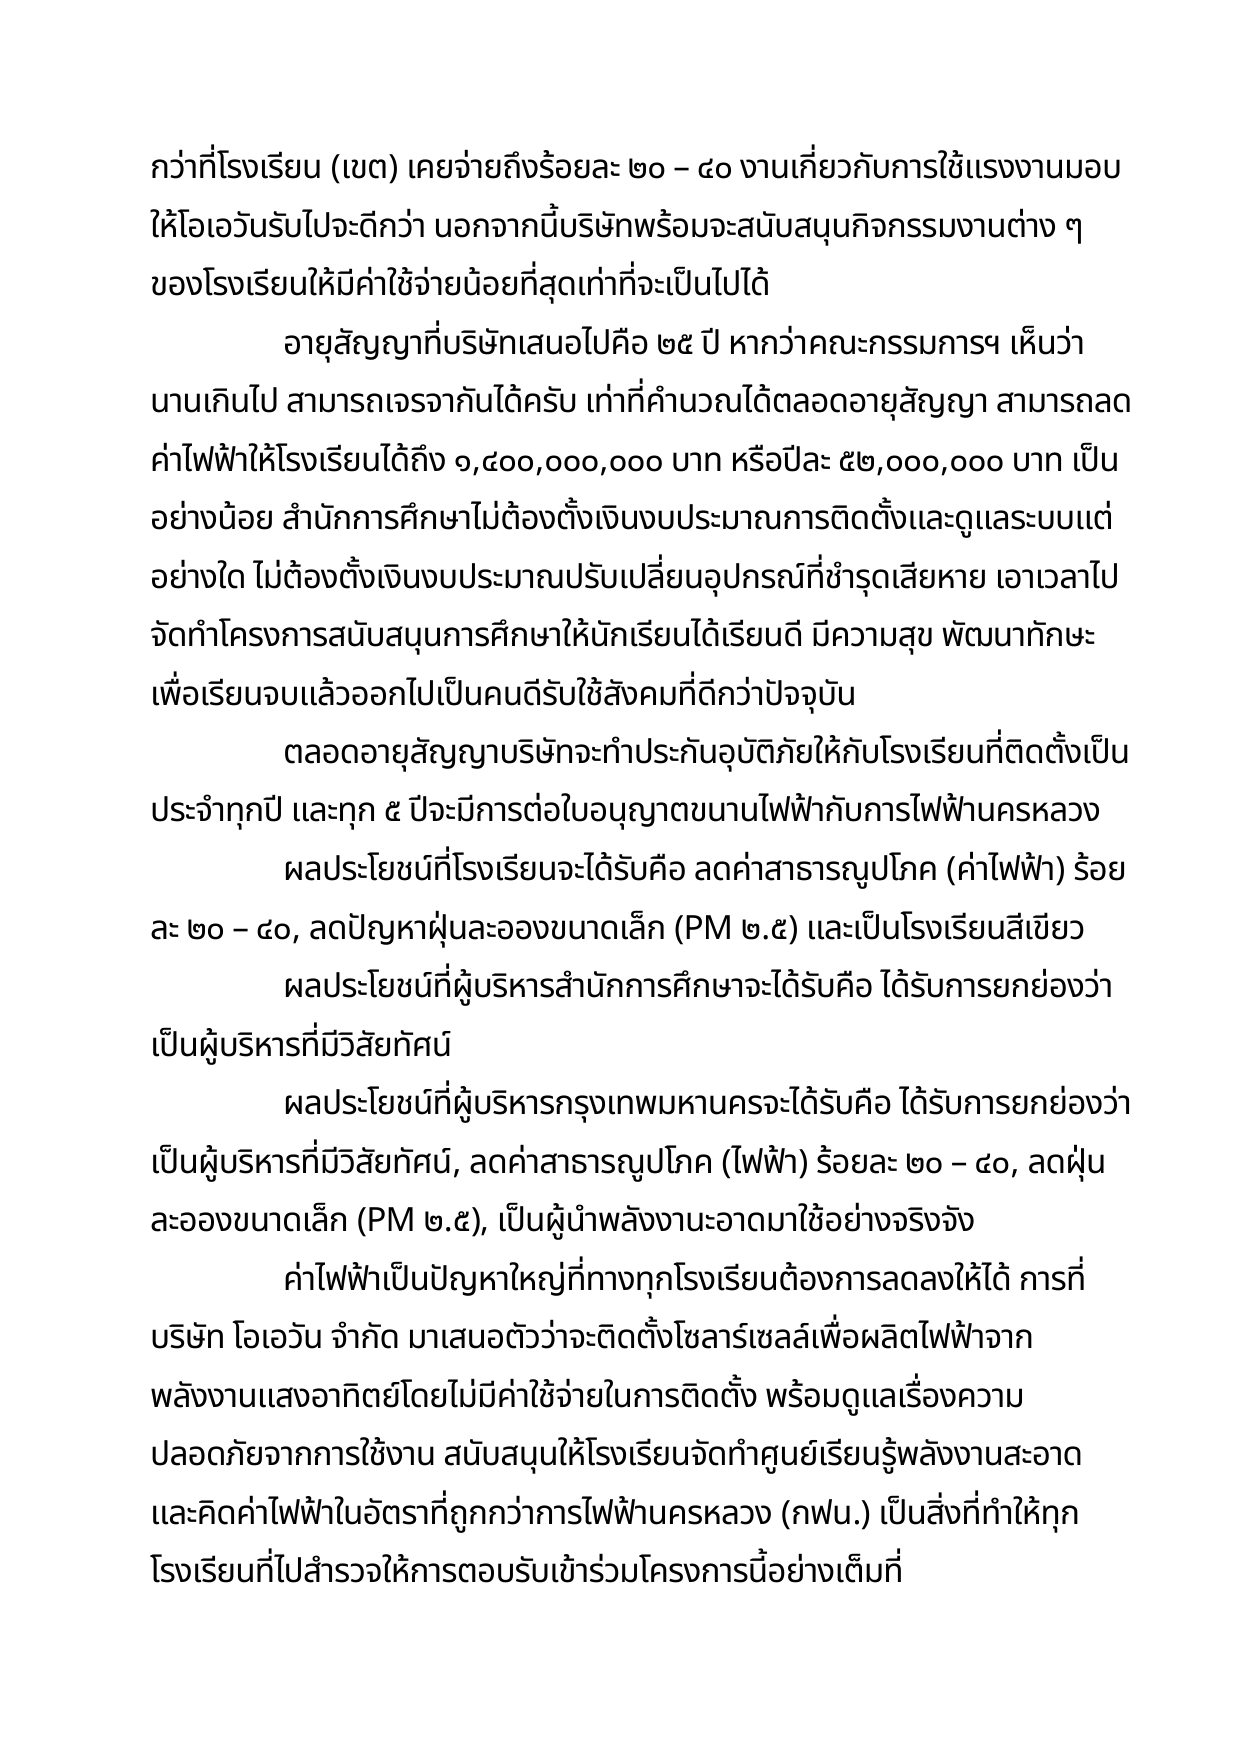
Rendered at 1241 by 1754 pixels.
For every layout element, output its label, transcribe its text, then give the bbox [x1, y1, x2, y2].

list ตลอดอายุสัญญาบริษัทจะทำประกันอุบัติภัยให้กับโรงเรียนที่ติดตั้งเป็นประจำทุกปี และทุก ๕ ปีจะมีการต่อใบอนุญาตขนานไฟฟ้ากับการไฟฟ้านครหลวง [150, 728, 1137, 837]
list ผลประโยชน์ที่ผู้บริหารสำนักการศึกษาจะได้รับคือ ได้รับการยกย่องว่าเป็นผู้บริหารที่มีวิสัยทัศน์ [150, 962, 1137, 1071]
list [150, 143, 1137, 311]
list ผลประโยชน์ที่ผู้บริหารกรุงเทพมหานครจะได้รับคือ ได้รับการยกย่องว่าเป็นผู้บริหารที่มีวิสัยทัศน์, ลดค่าสาธารณูปโภค (ไฟฟ้า) ร้อยละ ๒๐ – ๔๐, ลดฝุ่นละอองขนาดเล็ก (PM ๒.๕), เป็นผู้นำพลังงานะอาดมาใช้อย่างจริงจัง [150, 1079, 1137, 1247]
list ค่าไฟฟ้าเป็นปัญหาใหญ่ที่ทางทุกโรงเรียนต้องการลดลงให้ได้ การที่บริษัท โอเอวัน จำกัด มาเสนอตัวว่าจะติดตั้งโซลาร์เซลล์เพื่อผลิตไฟฟ้าจากพลังงานแสงอาทิตย์โดยไม่มีค่าใช้จ่ายในการติดตั้ง พร้อมดูแลเรื่องความปลอดภัยจากการใช้งาน สนับสนุนให้โรงเรียนจัดทำศูนย์เรียนรู้พลังงานสะอาด และคิดค่าไฟฟ้าในอัตราที่ถูกกว่าการไฟฟ้านครหลวง (กฟน.) เป็นสิ่งที่ทำให้ทุกโรงเรียนที่ไปสำรวจให้การตอบรับเข้าร่วมโครงการนี้อย่างเต็มที่ [150, 1255, 1137, 1597]
list ผลประโยชน์ที่โรงเรียนจะได้รับคือ ลดค่าสาธารณูปโภค (ค่าไฟฟ้า) ร้อยละ ๒๐ – ๔๐, ลดปัญหาฝุ่นละอองขนาดเล็ก (PM ๒.๕) และเป็นโรงเรียนสีเขียว [150, 845, 1137, 954]
list อายุสัญญาที่บริษัทเสนอไปคือ ๒๕ ปี หากว่าคณะกรรมการฯ เห็นว่านานเกินไป สามารถเจรจากันได้ครับ เท่าที่คำนวณได้ตลอดอายุสัญญา สามารถลดค่าไฟฟ้าให้โรงเรียนได้ถึง ๑,๔๐๐,๐๐๐,๐๐๐ บาท หรือปีละ ๕๒,๐๐๐,๐๐๐ บาท เป็นอย่างน้อย สำนักการศึกษาไม่ต้องตั้งเงินงบประมาณการติดตั้งและดูแลระบบแต่อย่างใด ไม่ต้องตั้งเงินงบประมาณปรับเปลี่ยนอุปกรณ์ที่ชำรุดเสียหาย เอาเวลาไปจัดทำโครงการสนับสนุนการศึกษาให้นักเรียนได้เรียนดี มีความสุข พัฒนาทักษะ เพื่อเรียนจบแล้วออกไปเป็นคนดีรับใช้สังคมที่ดีกว่าปัจจุบัน [150, 319, 1137, 720]
